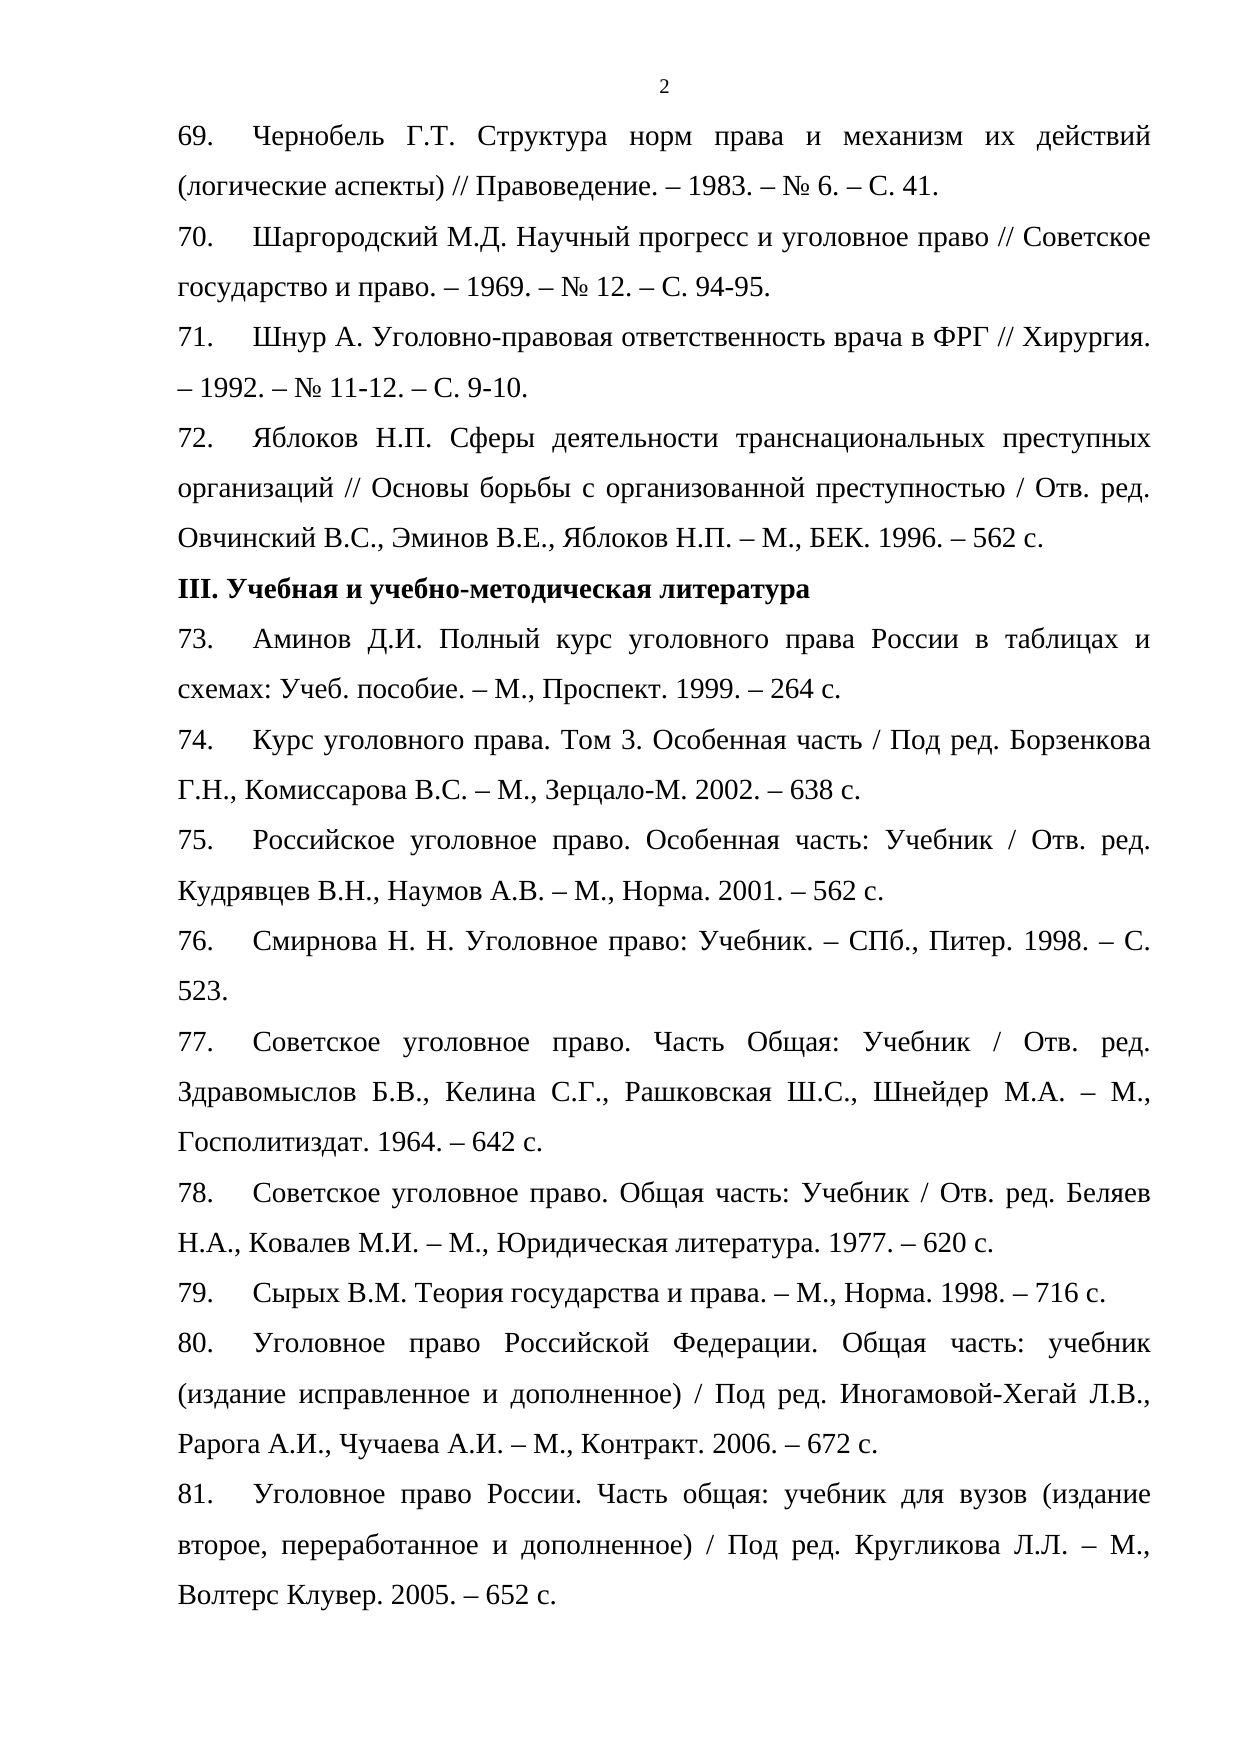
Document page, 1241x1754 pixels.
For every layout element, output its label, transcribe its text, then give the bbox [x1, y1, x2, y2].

list Уголовное право Российской Федерации. Общая часть: учебник (издание исправленное и дополненное) / Под ред. Иногамовой-Хегай Л.В., Рарога А.И., Чучаева А.И. – М., Контракт. 2006. – 672 с. [177, 1326, 1152, 1460]
list Курс уголовного права. Том 3. Особенная часть / Под ред. Борзенкова Г.Н., Комисcарова В.С. – М., Зерцало-М. 2002. – 638 с. [177, 722, 1152, 806]
list Яблоков Н.П. Сферы деятельности транснациональных преступных организаций // Основы борьбы с организованной преступностью / Отв. ред. Овчинский В.С., Эминов В.Е., Яблоков Н.П. – М., БЕК. 1996. – 562 с. [177, 420, 1152, 554]
list Аминов Д.И. Полный курс уголовного права России в таблицах и схемах: Учеб. пособие. – М., Проспект. 1999. – 264 с. [177, 621, 1152, 705]
list Сырых В.М. Теория государства и права. – М., Норма. 1998. – 716 с. [177, 1275, 1152, 1309]
text III. Учебная и учебно-методическая литература [177, 571, 1152, 604]
list Шнур А. Уголовно-правовая ответственность врача в ФРГ // Хирургия. – 1992. – № 11-12. – С. 9-10. [177, 319, 1152, 403]
list Уголовное право России. Часть общая: учебник для вузов (издание второе, переработанное и дополненное) / Под ред. Кругликова Л.Л. – М., Волтерс Клувер. 2005. – 652 с. [177, 1477, 1152, 1611]
list Советское уголовное право. Общая часть: Учебник / Отв. ред. Беляев Н.А., Ковалев М.И. – М., Юридическая литература. 1977. – 620 с. [177, 1175, 1152, 1258]
list Советское уголовное право. Часть Общая: Учебник / Отв. ред. Здравомыслов Б.В., Келина С.Г., Рашковская Ш.С., Шнейдер М.А. – М., Госполитиздат. 1964. – 642 с. [177, 1024, 1152, 1158]
list Чернобель Г.Т. Структура норм права и механизм их действий (логические аспекты) // Правоведение. – 1983. – № 6. – С. 41. [177, 118, 1152, 202]
list Шаргородский М.Д. Научный прогресс и уголовное право // Советское государство и право. – 1969. – № 12. – С. 94-95. [177, 219, 1152, 303]
list Российское уголовное право. Особенная часть: Учебник / Отв. ред. Кудрявцев В.Н., Наумов А.В. – М., Норма. 2001. – 562 с. [177, 822, 1152, 906]
list Смирнова Н. Н. Уголовное право: Учебник. – СПб., Питер. 1998. – С. 523. [177, 923, 1152, 1007]
